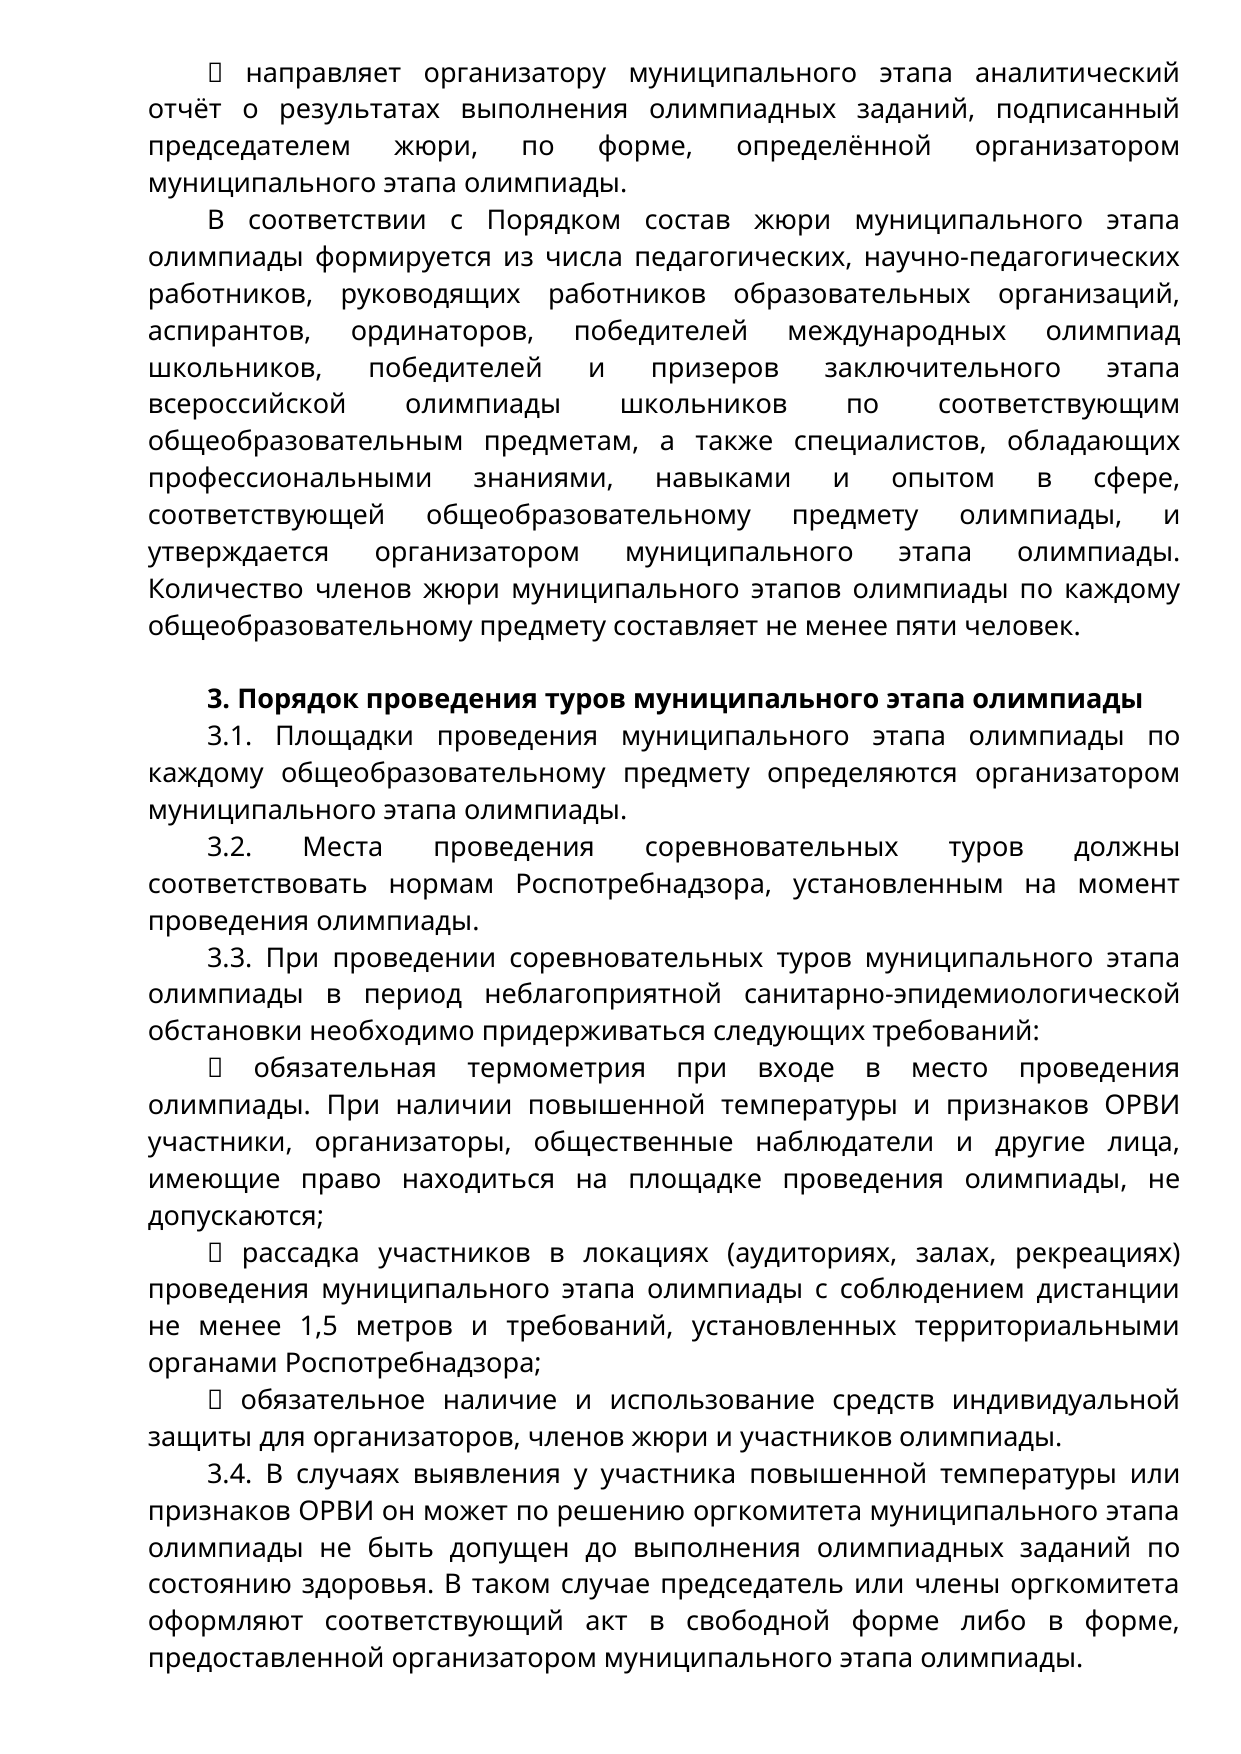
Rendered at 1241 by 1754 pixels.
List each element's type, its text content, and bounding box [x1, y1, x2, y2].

text  обязательная термометрия при входе в место проведения олимпиады. При наличии повышенной температуры и признаков ОРВИ участники, организаторы, общественные наблюдатели и другие лица, имеющие право находиться на площадке проведения олимпиады, не допускаются; [148, 1049, 1181, 1233]
text  направляет организатору муниципального этапа аналитический отчёт о результатах выполнения олимпиадных заданий, подписанный председателем жюри, по форме, определённой организатором муниципального этапа олимпиады. [148, 53, 1181, 201]
text 3.1. Площадки проведения муниципального этапа олимпиады по каждому общеобразовательному предмету определяются организатором муниципального этапа олимпиады. [148, 717, 1181, 827]
text  обязательное наличие и использование средств индивидуальной защиты для организаторов, членов жюри и участников олимпиады. [148, 1381, 1181, 1454]
text 3.4. В случаях выявления у участника повышенной температуры или признаков ОРВИ он может по решению оргкомитета муниципального этапа олимпиады не быть допущен до выполнения олимпиадных заданий по состоянию здоровья. В таком случае председатель или члены оргкомитета оформляют соответствующий акт в свободной форме либо в форме, предоставленной организатором муниципального этапа олимпиады. [148, 1454, 1181, 1676]
text  рассадка участников в локациях (аудиториях, залах, рекреациях) проведения муниципального этапа олимпиады с соблюдением дистанции не менее 1,5 метров и требований, установленных территориальными органами Роспотребнадзора; [148, 1233, 1181, 1381]
text 3.3. При проведении соревновательных туров муниципального этапа олимпиады в период неблагоприятной санитарно-эпидемиологической обстановки необходимо придерживаться следующих требований: [148, 938, 1181, 1049]
text 3.2. Места проведения соревновательных туров должны соответствовать нормам Роспотребнадзора, установленным на момент проведения олимпиады. [148, 827, 1181, 938]
text 3. Порядок проведения туров муниципального этапа олимпиады [148, 680, 1181, 717]
text В соответствии с Порядком состав жюри муниципального этапа олимпиады формируется из числа педагогических, научно-педагогических работников, руководящих работников образовательных организаций, аспирантов, ординаторов, победителей международных олимпиад школьников, победителей и призеров заключительного этапа всероссийской олимпиады школьников по соответствующим общеобразовательным предметам, а также специалистов, обладающих профессиональными знаниями, навыками и опытом в сфере, соответствующей общеобразовательному предмету олимпиады, и утверждается организатором муниципального этапа олимпиады. Количество членов жюри муниципального этапов олимпиады по каждому общеобразовательному предмету составляет не менее пяти человек. [148, 201, 1181, 643]
